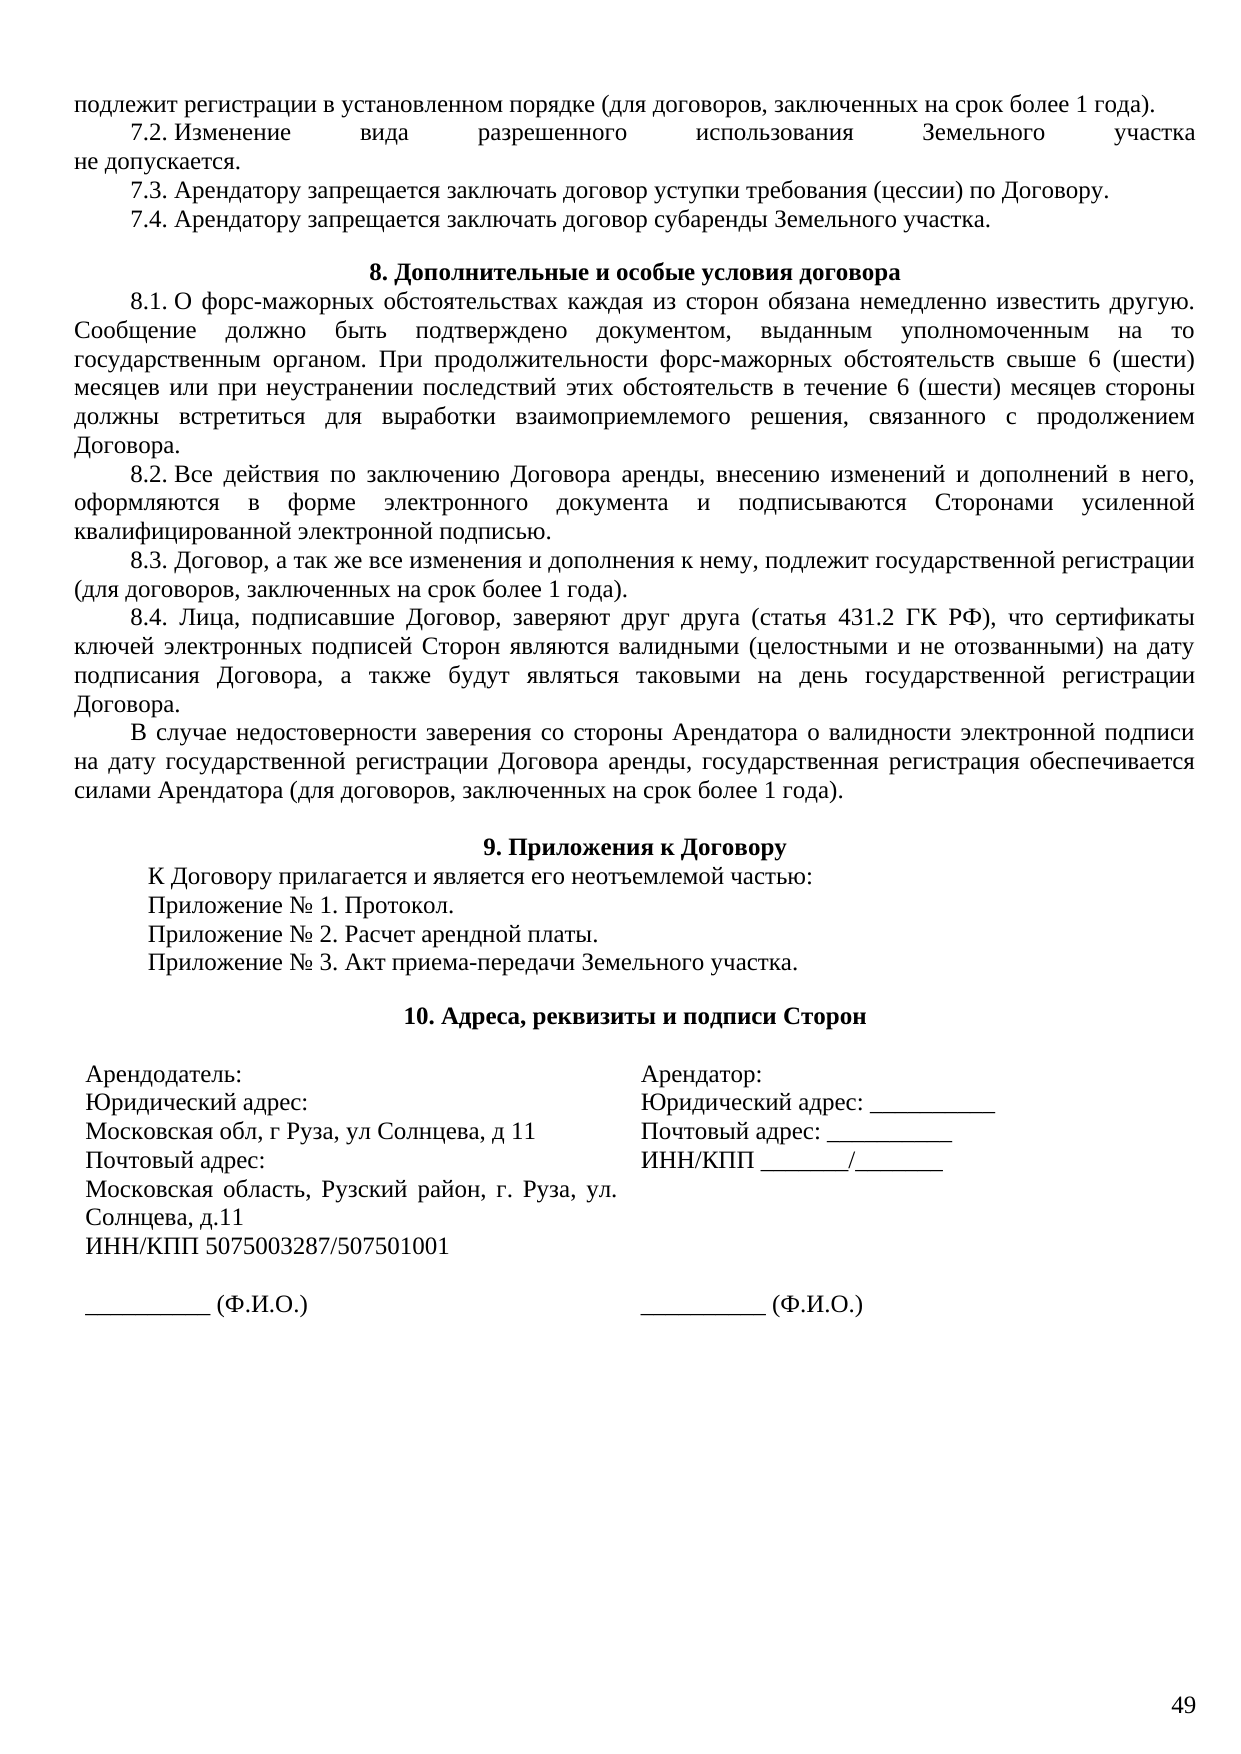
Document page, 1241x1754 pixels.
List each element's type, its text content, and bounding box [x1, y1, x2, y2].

text 8.1. О форс-мажорных обстоятельствах каждая из сторон обязана немедленно известить другую. Сообщение должно быть подтверждено документом, выданным уполномоченным на то государственным органом. При продолжительности форс-мажорных обстоятельств свыше 6 (шести) месяцев или при неустранении последствий этих обстоятельств в течение 6 (шести) месяцев стороны должны встретиться для выработки взаимоприемлемого решения, связанного с продолжением Договора. [74, 286, 1196, 459]
text 7.4. Арендатору запрещается заключать договор субаренды Земельного участка. [74, 204, 1196, 232]
text 9. Приложения к Договору [74, 832, 1196, 861]
text Приложение № 2. Расчет арендной платы. [74, 919, 1196, 947]
text 7.2. Изменение вида разрешенного использования Земельного участка не допускается. [74, 117, 1196, 175]
text 8.4. Лица, подписавшие Договор, заверяют друг друга (статья 431.2 ГК РФ), что сертификаты ключей электронных подписей Сторон являются валидными (целостными и не отозванными) на дату подписания Договора, а также будут являться таковыми на день государственной регистрации Договора. [74, 602, 1196, 717]
text Приложение № 1. Протокол. [74, 890, 1196, 919]
table_header Арендатор: Юридический адрес: __________ Почтовый адрес: __________ ИНН/КПП _______/_______ [629, 1059, 1185, 1289]
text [74, 89, 1196, 117]
text Приложение № 3. Акт приема-передачи Земельного участка. [74, 947, 1196, 976]
table_cell __________ (Ф.И.О.) [629, 1289, 1185, 1346]
text К Договору прилагается и является его неотъемлемой частью: [74, 861, 1196, 890]
text 7.3. Арендатору запрещается заключать договор уступки требования (цессии) по Договору. [74, 175, 1196, 204]
text 8. Дополнительные и особые условия договора [74, 257, 1196, 286]
text 8.2. Все действия по заключению Договора аренды, внесению изменений и дополнений в него, оформляются в форме электронного документа и подписываются Сторонами усиленной квалифицированной электронной подписью. [74, 459, 1196, 545]
table_header Арендодатель: Юридический адрес: Московская обл, г Руза, ул Солнцева, д 11 Почтовый адрес: Московская область, Рузский район, г. Руза, ул. Солнцева, д.11 ИНН/КПП 5075003287/507501001 [74, 1059, 629, 1289]
table_cell __________ (Ф.И.О.) [74, 1289, 629, 1346]
text В случае недостоверности заверения со стороны Арендатора о валидности электронной подписи на дату государственной регистрации Договора аренды, государственная регистрация обеспечивается силами Арендатора (для договоров, заключенных на срок более 1 года). [74, 717, 1196, 804]
text 8.3. Договор, а так же все изменения и дополнения к нему, подлежит государственной регистрации (для договоров, заключенных на срок более 1 года). [74, 545, 1196, 602]
text 10. Адреса, реквизиты и подписи Сторон [74, 1001, 1196, 1030]
